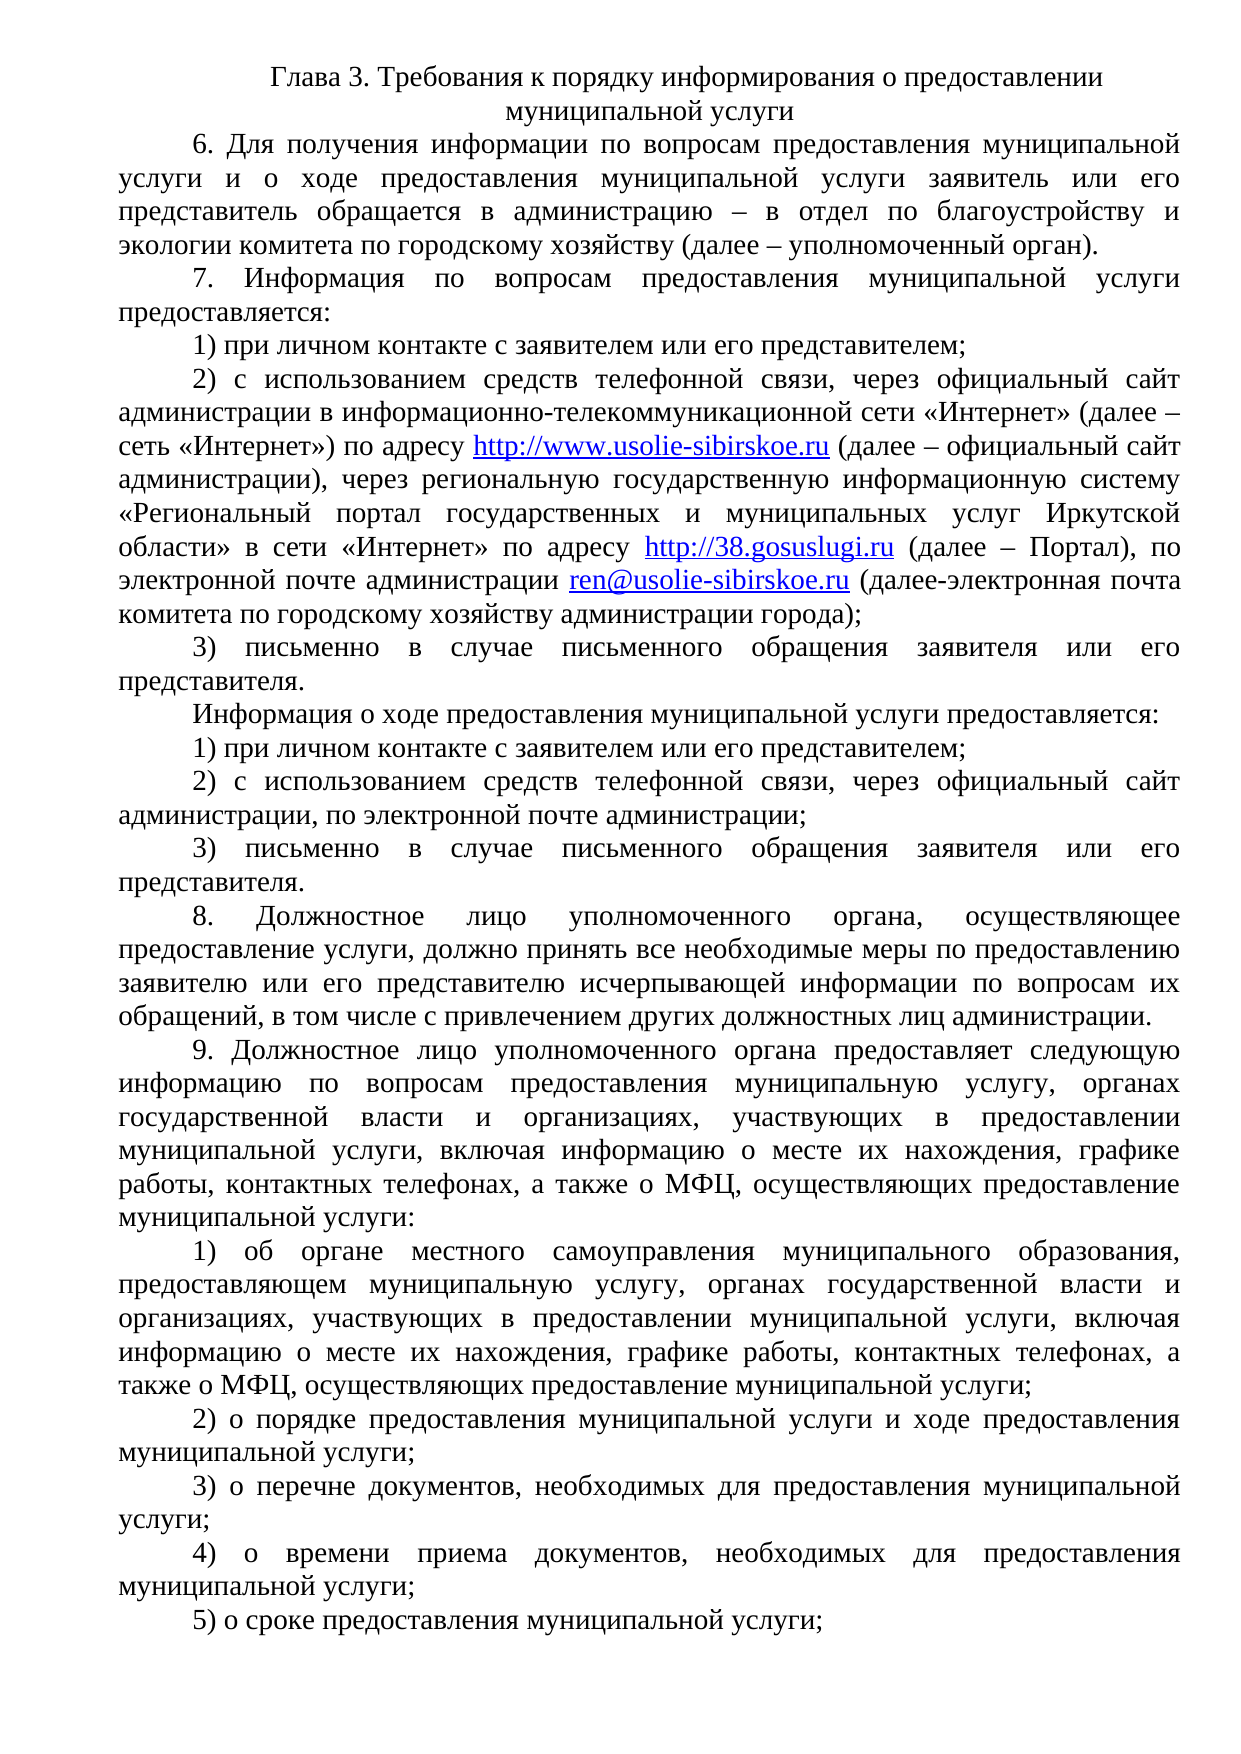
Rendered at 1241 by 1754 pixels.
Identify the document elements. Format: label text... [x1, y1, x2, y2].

text 4) о времени приема документов, необходимых для предоставления муниципальной услуги; [118, 1535, 1181, 1602]
text 2) с использованием средств телефонной связи, через официальный сайт администрации, по электронной почте администрации; [118, 763, 1181, 831]
text 3) о перечне документов, необходимых для предоставления муниципальной услуги; [118, 1468, 1181, 1535]
text Информация о ходе предоставления муниципальной услуги предоставляется: [118, 696, 1181, 730]
text Глава 3. Требования к порядку информирования о предоставлении муниципальной услуги [118, 59, 1181, 126]
text 1) об органе местного самоуправления муниципального образования, предоставляющем муниципальную услугу, органах государственной власти и организациях, участвующих в предоставлении муниципальной услуги, включая информацию о месте их нахождения, графике работы, контактных телефонах, а также о МФЦ, осуществляющих предоставление муниципальной услуги; [118, 1233, 1181, 1401]
text 2) с использованием средств телефонной связи, через официальный сайт администрации в информационно-телекоммуникационной сети «Интернет» (далее – сеть «Интернет») по адресу http://www.usolie-sibirskoe.ru (далее – официальный сайт администрации), через региональную государственную информационную систему «Региональный портал государственных и муниципальных услуг Иркутской области» в сети «Интернет» по адресу http://38.gosuslugi.ru (далее – Портал), по электронной почте администрации ren@usolie-sibirskoe.ru (далее-электронная почта комитета по городскому хозяйству администрации города); [118, 361, 1181, 629]
text 2) о порядке предоставления муниципальной услуги и ходе предоставления муниципальной услуги; [118, 1401, 1181, 1468]
text 9. Должностное лицо уполномоченного органа предоставляет следующую информацию по вопросам предоставления муниципальную услугу, органах государственной власти и организациях, участвующих в предоставлении муниципальной услуги, включая информацию о месте их нахождения, графике работы, контактных телефонах, а также о МФЦ, осуществляющих предоставление муниципальной услуги: [118, 1032, 1181, 1233]
text 6. Для получения информации по вопросам предоставления муниципальной услуги и о ходе предоставления муниципальной услуги заявитель или его представитель обращается в администрацию – в отдел по благоустройству и экологии комитета по городскому хозяйству (далее – уполномоченный орган). [118, 126, 1181, 260]
text 8. Должностное лицо уполномоченного органа, осуществляющее предоставление услуги, должно принять все необходимые меры по предоставлению заявителю или его представителю исчерпывающей информации по вопросам их обращений, в том числе с привлечением других должностных лиц администрации. [118, 898, 1181, 1032]
text 1) при личном контакте с заявителем или его представителем; [118, 730, 1181, 763]
text 5) о сроке предоставления муниципальной услуги; [118, 1602, 1181, 1636]
text 7. Информация по вопросам предоставления муниципальной услуги предоставляется: [118, 260, 1181, 327]
text 3) письменно в случае письменного обращения заявителя или его представителя. [118, 831, 1181, 898]
text 1) при личном контакте с заявителем или его представителем; [118, 327, 1181, 361]
text 3) письменно в случае письменного обращения заявителя или его представителя. [118, 629, 1181, 696]
